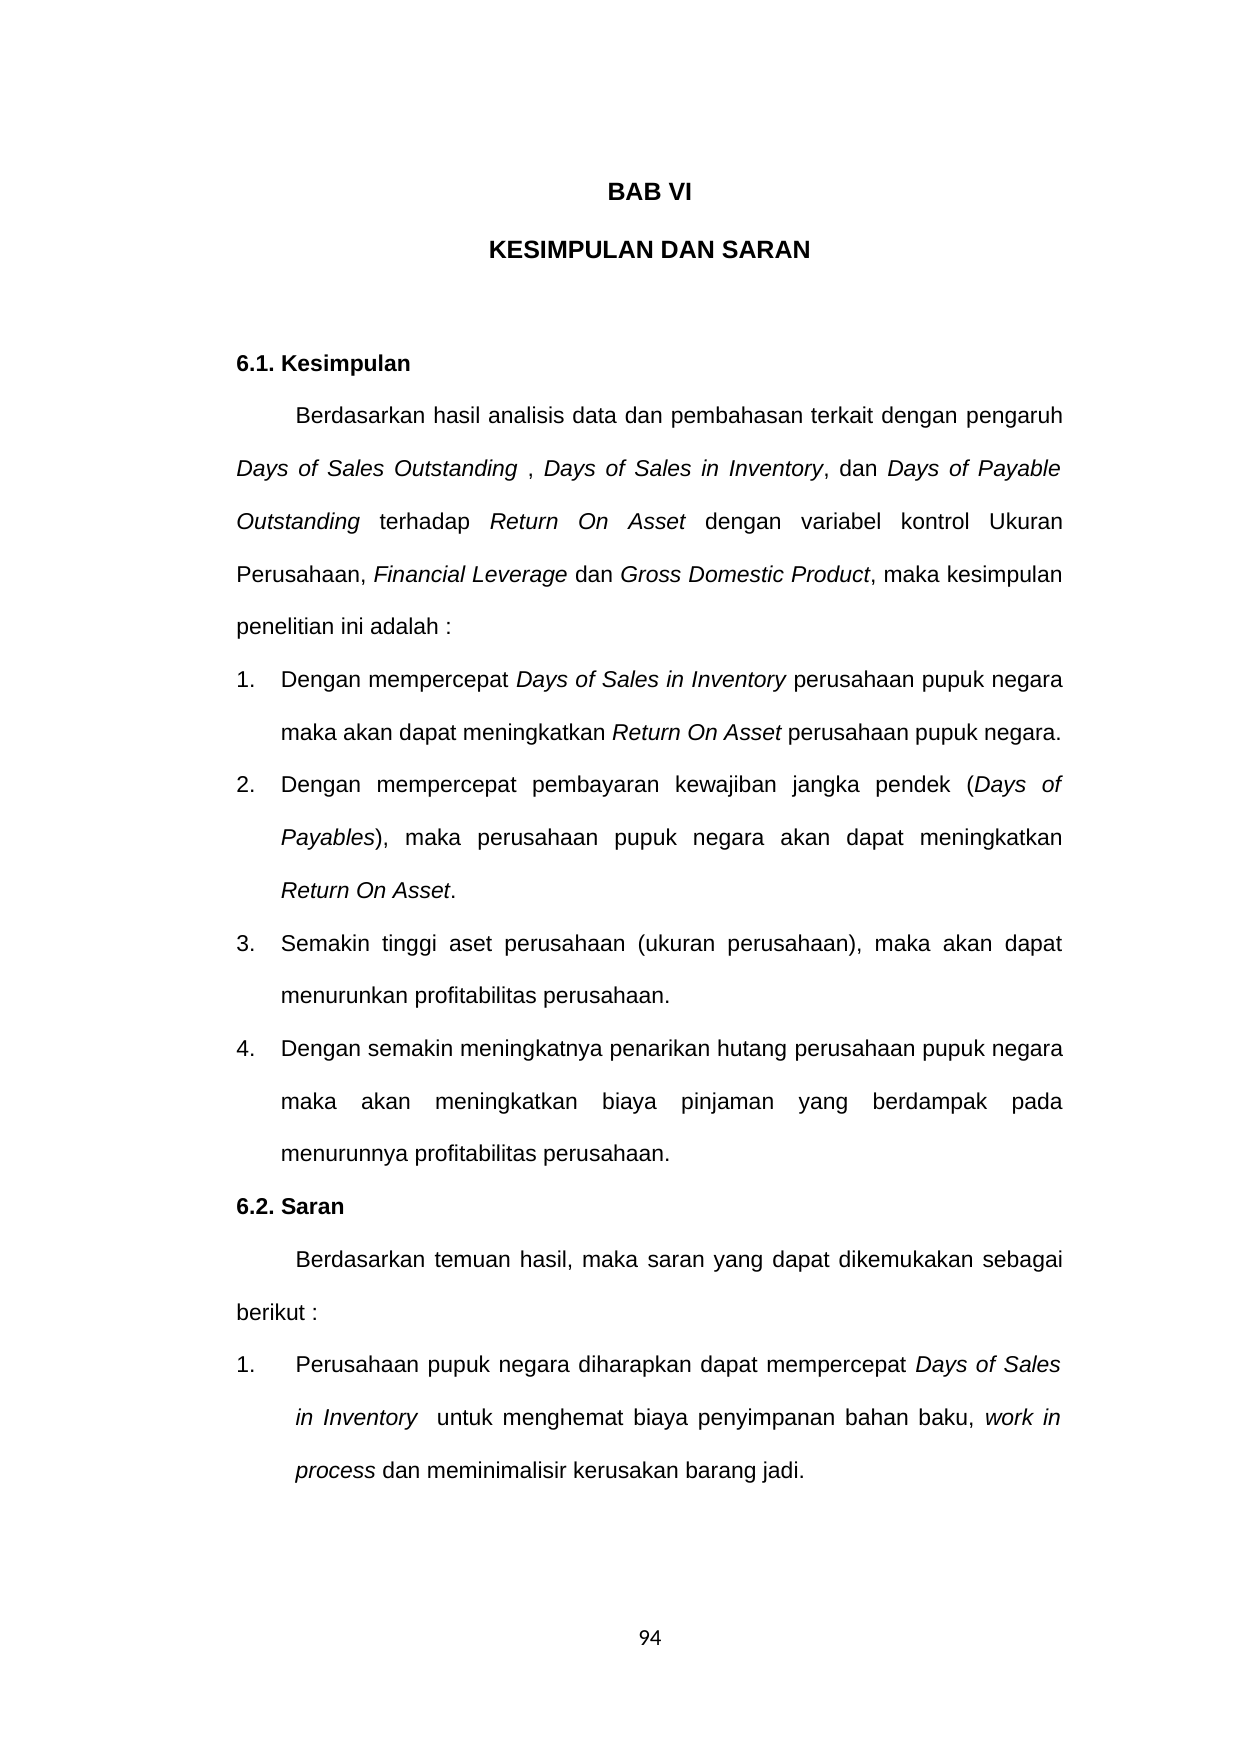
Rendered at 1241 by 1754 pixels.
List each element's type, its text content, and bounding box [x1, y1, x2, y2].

text Berdasarkan temuan hasil, maka saran yang dapat dikemukakan sebagai berikut : [236, 1246, 1063, 1325]
list Dengan mempercepat pembayaran kewajiban jangka pendek (Days of Payables), maka perusahaan pupuk negara akan dapat meningkatkan Return On Asset. [236, 771, 1063, 903]
text 6.2. Saran [236, 1193, 1063, 1219]
text BAB VI [236, 177, 1063, 206]
text KESIMPULAN DAN SARAN [236, 235, 1063, 263]
list Semakin tinggi aset perusahaan (ukuran perusahaan), maka akan dapat menurunkan profitabilitas perusahaan. [236, 929, 1063, 1008]
list Dengan mempercepat Days of Sales in Inventory perusahaan pupuk negara maka akan dapat meningkatkan Return On Asset perusahaan pupuk negara. [236, 666, 1063, 745]
text 6.1. Kesimpulan [236, 350, 1063, 376]
list Perusahaan pupuk negara diharapkan dapat mempercepat Days of Sales in Inventory untuk menghemat biaya penyimpanan bahan baku, work in process dan meminimalisir kerusakan barang jadi. [236, 1351, 1063, 1483]
text Berdasarkan hasil analisis data dan pembahasan terkait dengan pengaruh Days of Sales Outstanding , Days of Sales in Inventory, dan Days of Payable Outstanding terhadap Return On Asset dengan variabel kontrol Ukuran Perusahaan, Financial Leverage dan Gross Domestic Product, maka kesimpulan penelitian ini adalah : [236, 402, 1063, 639]
list Dengan semakin meningkatnya penarikan hutang perusahaan pupuk negara maka akan meningkatkan biaya pinjaman yang berdampak pada menurunnya profitabilitas perusahaan. [236, 1035, 1063, 1167]
